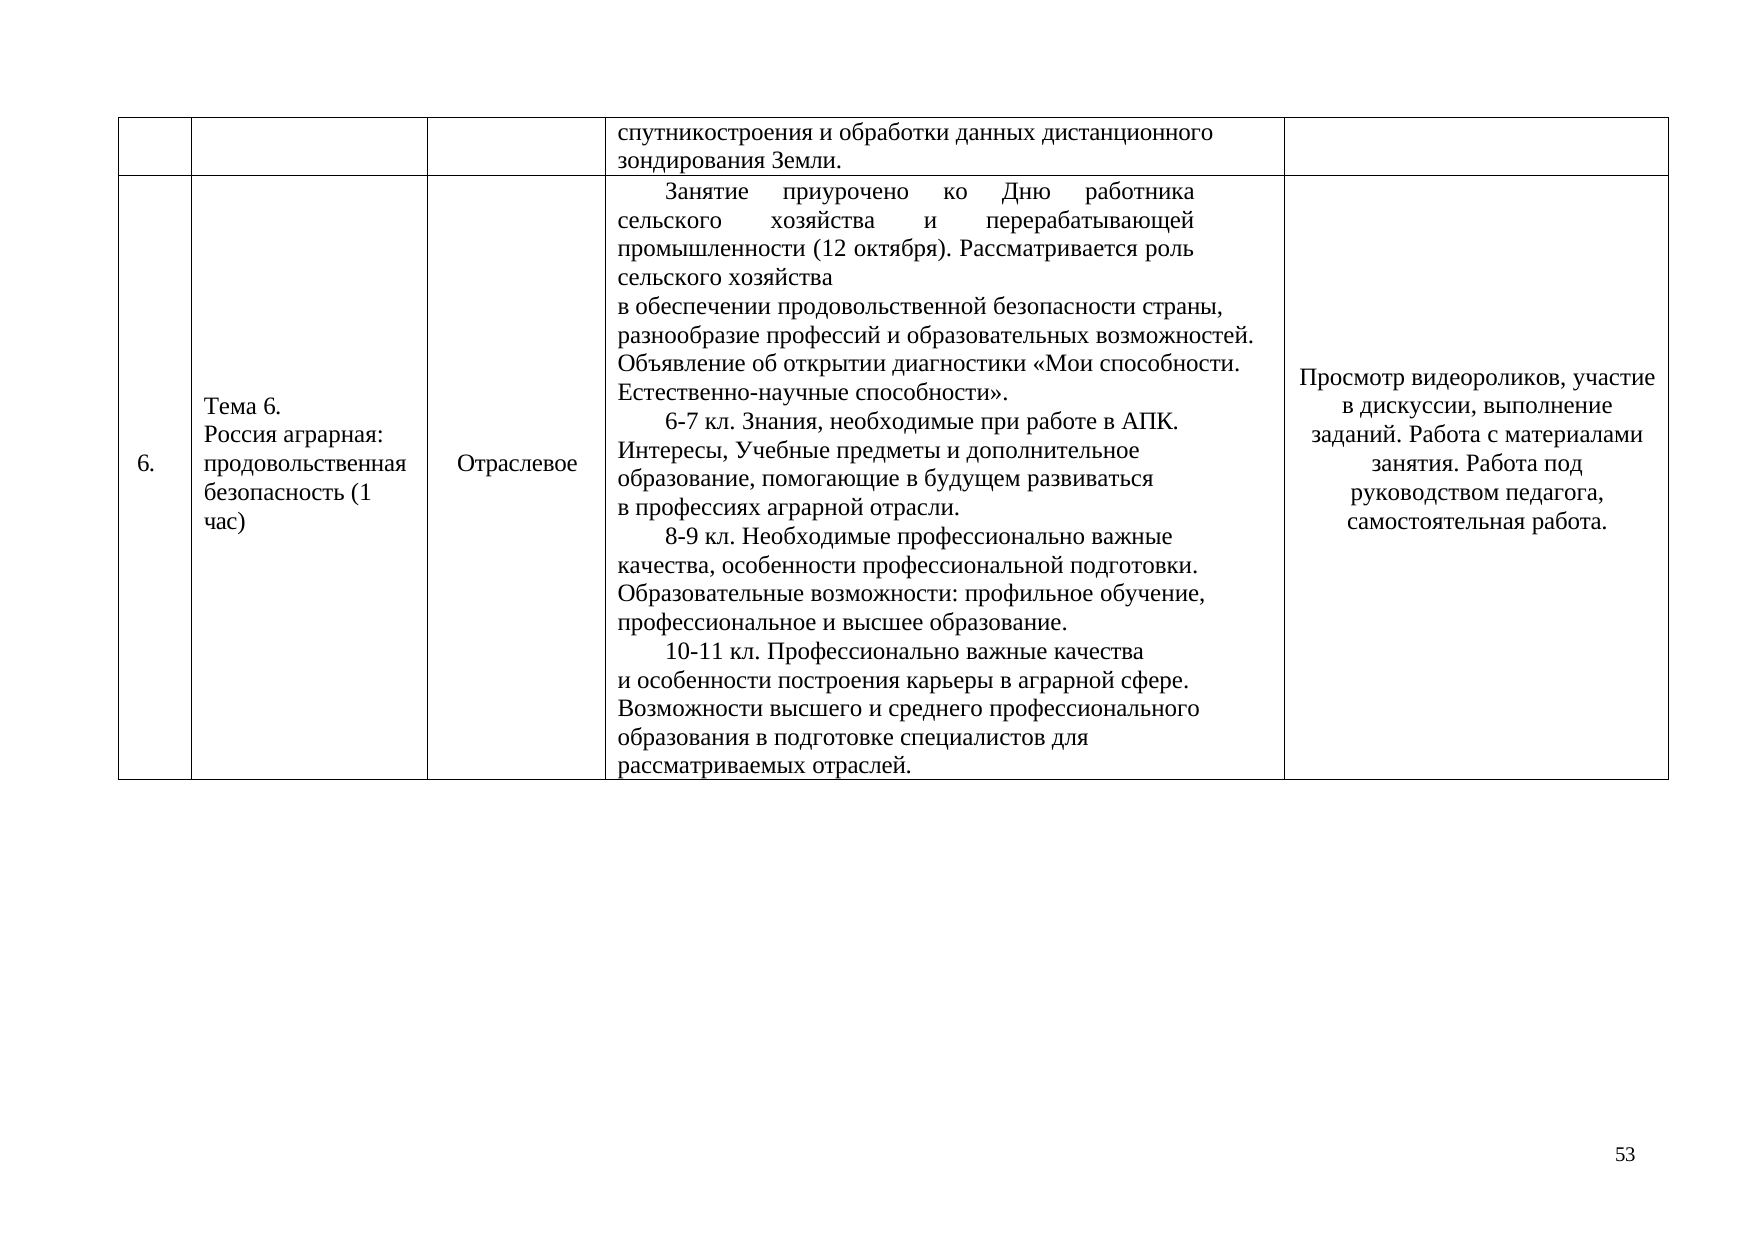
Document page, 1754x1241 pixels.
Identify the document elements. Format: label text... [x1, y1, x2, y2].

table_header [1285, 118, 1668, 175]
table_header [119, 118, 191, 175]
table_header [428, 118, 605, 175]
table_header спутникостроения и обработки данных дистанционного зондирования Земли. [606, 118, 1284, 175]
table_cell Отраслевое [428, 176, 605, 778]
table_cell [1285, 176, 1668, 778]
table_header [192, 118, 427, 175]
table_cell Занятие приурочено ко Дню работника сельского хозяйства и перерабатывающей промышленности (12 октября). Рассматривается роль сельского хозяйства в обеспечении продовольственной безопасности страны, разнообразие профессий и образовательных возможностей. Объявление об открытии диагностики «Мои способности. Естественно-научные способности». 6-7 кл. Знания, необходимые при работе в АПК. Интересы, Учебные предметы и дополнительное образование, помогающие в будущем развиваться в профессиях аграрной отрасли. 8-9 кл. Необходимые профессионально важные качества, особенности профессиональной подготовки. Образовательные возможности: профильное обучение, профессиональное и высшее образование. 10-11 кл. Профессионально важные качества и особенности построения карьеры в аграрной сфере. Возможности высшего и среднего профессионального образования в подготовке специалистов для рассматриваемых отраслей. [606, 176, 1284, 778]
table_cell Тема 6. Россия аграрная: продовольственная безопасность (1 час) [192, 176, 427, 778]
table_cell 6. [119, 176, 191, 778]
